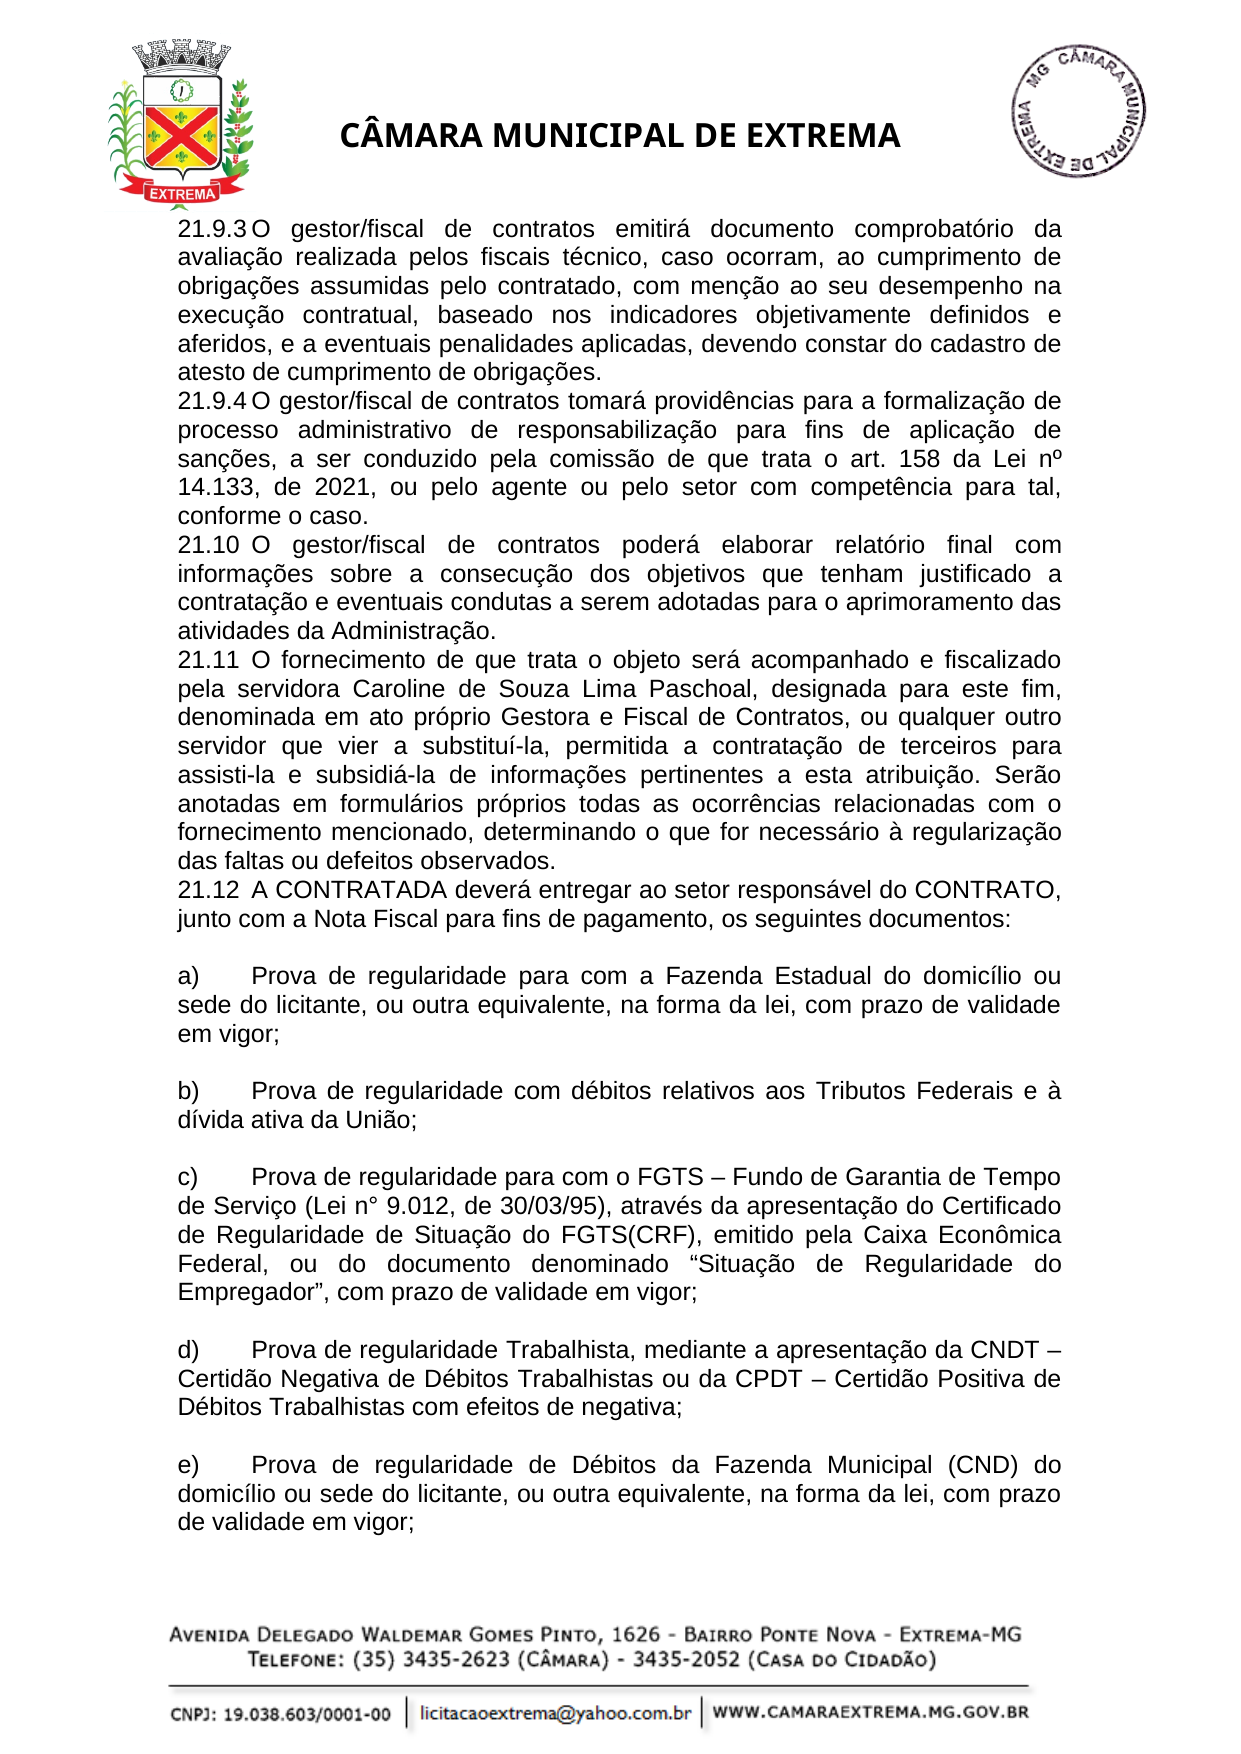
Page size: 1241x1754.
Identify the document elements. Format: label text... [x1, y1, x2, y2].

text 21.9.4 O gestor/fiscal de contratos tomará providências para a formalização de processo administrativo de responsabilização para fins de aplicação de sanções, a ser conduzido pela comissão de que trata o art. 158 da Lei nº 14.133, de 2021, ou pelo agente ou pelo setor com competência para tal, conforme o caso. [177, 386, 1063, 530]
text 21.11 O fornecimento de que trata o objeto será acompanhado e fiscalizado pela servidora Caroline de Souza Lima Paschoal, designada para este fim, denominada em ato próprio Gestora e Fiscal de Contratos, ou qualquer outro servidor que vier a substituí-la, permitida a contratação de terceiros para assisti-la e subsidiá-la de informações pertinentes a esta atribuição. Serão anotadas em formulários próprios todas as ocorrências relacionadas com o fornecimento mencionado, determinando o que for necessário à regularização das faltas ou defeitos observados. [177, 645, 1063, 875]
picture [1005, 34, 1154, 193]
text c) Prova de regularidade para com o FGTS – Fundo de Garantia de Tempo de Serviço (Lei n° 9.012, de 30/03/95), através da apresentação do Certificado de Regularidade de Situação do FGTS(CRF), emitido pela Caixa Econômica Federal, ou do documento denominado “Situação de Regularidade do Empregador”, com prazo de validade em vigor; [177, 1162, 1063, 1306]
text 21.12 A CONTRATADA deverá entregar ao setor responsável do CONTRATO, junto com a Nota Fiscal para fins de pagamento, os seguintes documentos: [177, 875, 1063, 932]
picture [103, 33, 257, 216]
text b) Prova de regularidade com débitos relativos aos Tributos Federais e à dívida ativa da União; [177, 1076, 1063, 1134]
text d) Prova de regularidade Trabalhista, mediante a apresentação da CNDT – Certidão Negativa de Débitos Trabalhistas ou da CPDT – Certidão Positiva de Débitos Trabalhistas com efeitos de negativa; [177, 1335, 1063, 1421]
text 21.9.3 O gestor/fiscal de contratos emitirá documento comprobatório da avaliação realizada pelos fiscais técnico, caso ocorram, ao cumprimento de obrigações assumidas pelo contratado, com menção ao seu desempenho na execução contratual, baseado nos indicadores objetivamente definidos e aferidos, e a eventuais penalidades aplicadas, devendo constar do cadastro de atesto de cumprimento de obrigações. [177, 214, 1063, 386]
picture [0, 1598, 1240, 1754]
list Prova de regularidade de Débitos da Fazenda Municipal (CND) do domicílio ou sede do licitante, ou outra equivalente, na forma da lei, com prazo de validade em vigor; [177, 1450, 1063, 1536]
text 21.10 O gestor/fiscal de contratos poderá elaborar relatório final com informações sobre a consecução dos objetivos que tenham justificado a contratação e eventuais condutas a serem adotadas para o aprimoramento das atividades da Administração. [177, 530, 1063, 645]
text a) Prova de regularidade para com a Fazenda Estadual do domicílio ou sede do licitante, ou outra equivalente, na forma da lei, com prazo de validade em vigor; [177, 961, 1063, 1047]
